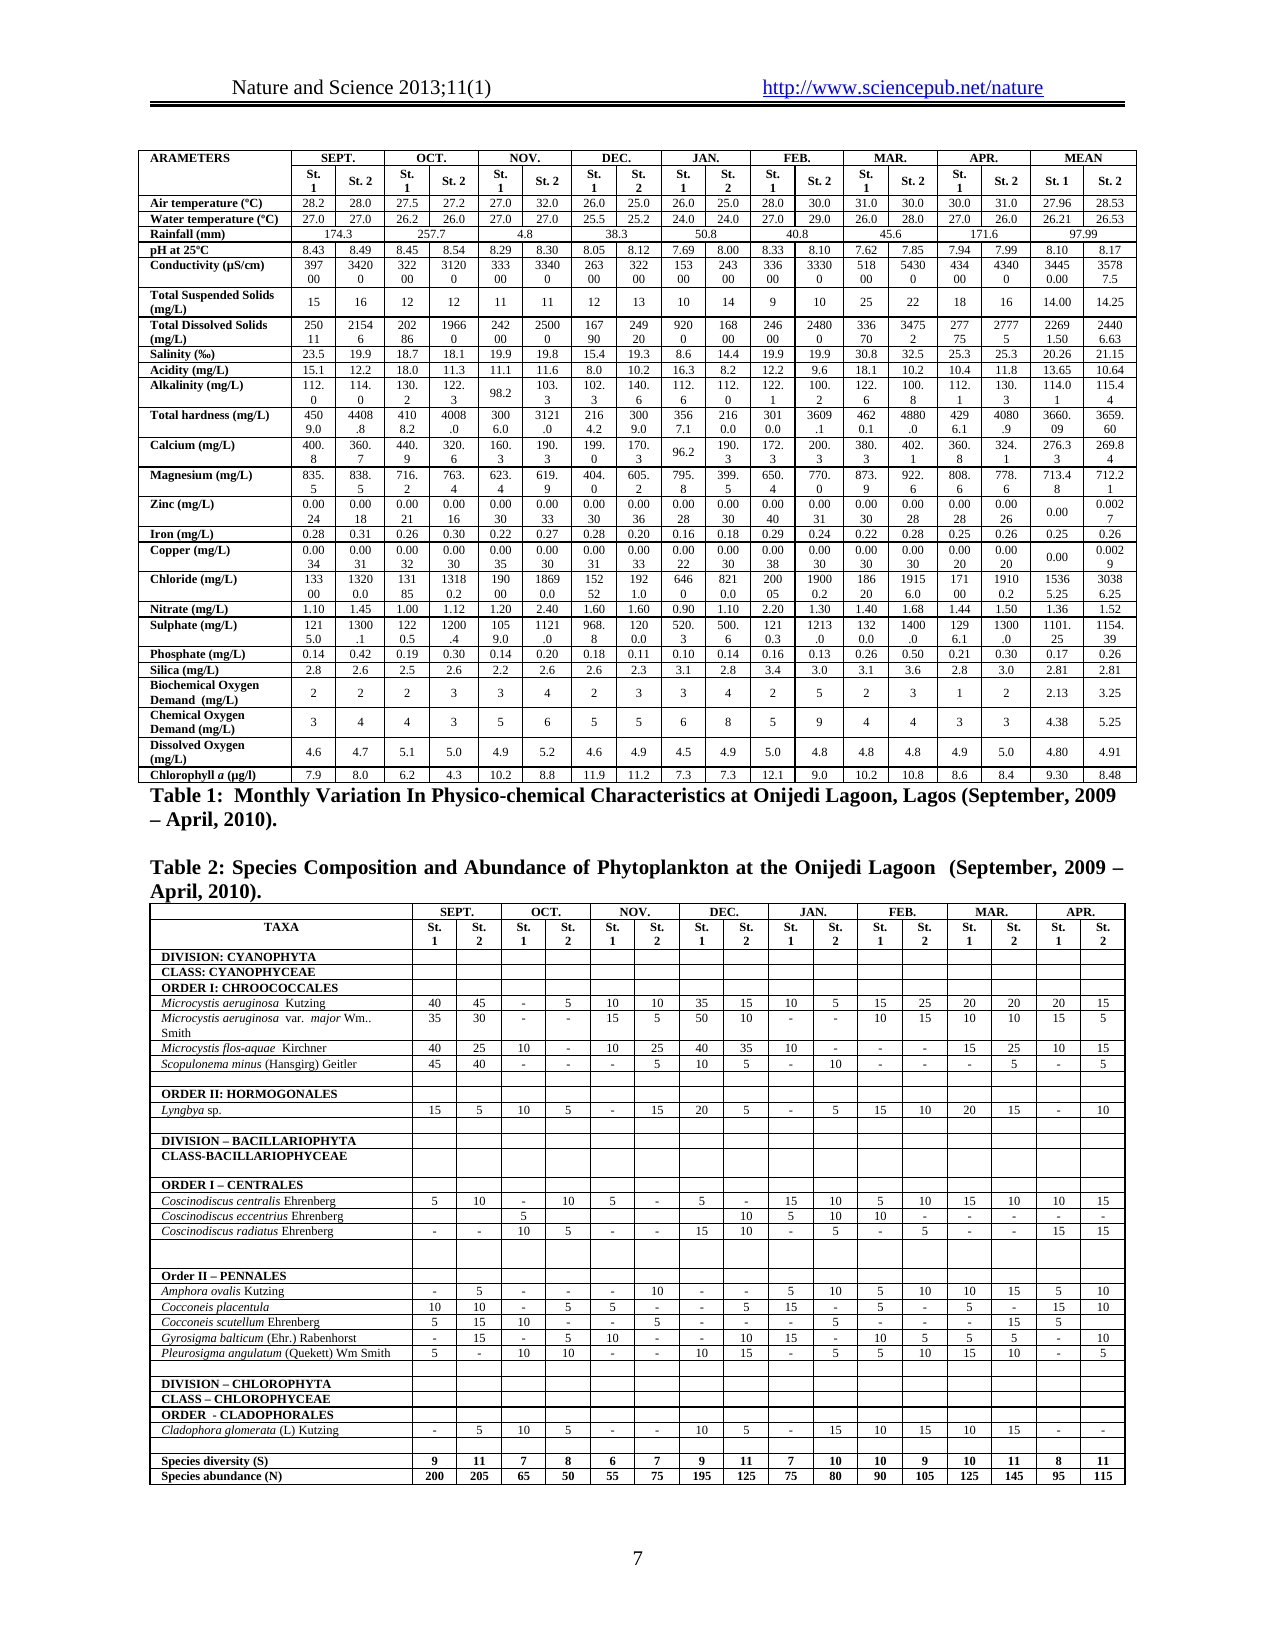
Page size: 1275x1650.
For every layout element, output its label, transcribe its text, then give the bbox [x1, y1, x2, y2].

table_cell [1037, 1392, 1080, 1406]
table_cell [546, 1392, 590, 1406]
table_cell 0.13 [796, 647, 843, 662]
table_cell [546, 1438, 590, 1453]
table_cell 45 [457, 996, 501, 1010]
table_cell [814, 1438, 857, 1453]
table_cell [457, 1377, 501, 1391]
table_cell 21546 [336, 318, 384, 346]
table_cell 19000 [479, 572, 522, 601]
table_cell 24300 [706, 258, 750, 287]
table_cell 114.0 [336, 378, 384, 407]
table_cell [724, 1149, 768, 1177]
table_cell [502, 1438, 545, 1453]
table_cell - [546, 1056, 590, 1071]
table_cell - [635, 1423, 679, 1437]
table_cell [635, 1377, 679, 1391]
table_cell St. 2 [903, 920, 947, 948]
table_cell 3 [617, 678, 661, 707]
table_cell 11.8 [982, 363, 1030, 377]
table_cell [151, 1361, 412, 1376]
table_cell 8 [706, 708, 750, 737]
table_cell - [948, 1315, 991, 1329]
table_cell Sulphate (mg/L) [139, 618, 291, 646]
table_cell - [858, 1224, 902, 1238]
table_cell [814, 980, 857, 995]
table_cell 2 [336, 678, 384, 707]
table_cell 190.3 [706, 438, 750, 466]
table_cell 5 [546, 996, 590, 1010]
table_cell 0.00 [1031, 543, 1083, 571]
table_cell St. 1 [502, 920, 545, 948]
table_cell [546, 1072, 590, 1086]
table_cell [858, 1377, 902, 1391]
table_cell 10 [858, 1209, 902, 1223]
table_cell Zinc (mg/L) [139, 497, 291, 526]
table_cell [948, 1178, 991, 1192]
table_header DEC. [572, 151, 661, 165]
table_cell 15 [948, 1193, 991, 1208]
table_cell 18.7 [385, 347, 429, 362]
table_cell - [591, 1224, 634, 1238]
table_cell Biochemical Oxygen Demand (mg/L) [139, 678, 291, 707]
table_cell 4880.0 [889, 408, 937, 437]
table_cell 1200.4 [430, 618, 478, 646]
table_cell 1.52 [1084, 602, 1136, 616]
table_cell 0.0033 [617, 543, 661, 571]
table_cell 32.0 [523, 196, 571, 211]
table_cell 5 [751, 708, 794, 737]
table_cell 0.0030 [706, 543, 750, 571]
table_cell Species diversity (S) [151, 1454, 412, 1468]
table_cell 20 [680, 1103, 723, 1117]
table_cell 0.0028 [662, 497, 705, 526]
table_cell St. 1 [938, 166, 981, 195]
table_cell 25 [903, 996, 947, 1010]
table_cell [992, 1269, 1036, 1283]
table_cell 13.65 [1031, 363, 1083, 377]
table_cell 10.4 [938, 363, 981, 377]
table_cell 5.0 [751, 738, 794, 766]
table_cell 75 [635, 1469, 679, 1483]
table_cell [591, 1269, 634, 1283]
table_cell 2.20 [751, 602, 794, 616]
table_cell 5 [724, 1300, 768, 1314]
table_cell 7.62 [844, 243, 888, 257]
table_cell [1081, 1178, 1124, 1192]
table_cell [948, 1438, 991, 1453]
table_cell 0.14 [292, 647, 335, 662]
table_cell 10 [724, 1330, 768, 1345]
table_cell [992, 1408, 1036, 1422]
table_cell 0.14 [706, 647, 750, 662]
table_cell 199.0 [572, 438, 616, 466]
table_cell 115.44 [1084, 378, 1136, 407]
table_cell 24406.63 [1084, 318, 1136, 346]
table_cell 1220.5 [385, 618, 429, 646]
table_cell [992, 980, 1036, 995]
table_cell 1.30 [796, 602, 843, 616]
table_cell 2.81 [1031, 663, 1083, 677]
table_cell [903, 1118, 947, 1132]
table_cell [1081, 1408, 1124, 1422]
table_cell 3 [889, 678, 937, 707]
table_cell 0.26 [1084, 647, 1136, 662]
table_cell CLASS – CHLOROPHYCEAE [151, 1392, 412, 1406]
table_cell - [992, 1224, 1036, 1238]
table_cell 0.11 [617, 647, 661, 662]
table_cell 4.8 [889, 738, 937, 766]
table_cell 5 [903, 1330, 947, 1345]
table_cell 4 [385, 708, 429, 737]
table_cell [724, 1134, 768, 1148]
table_header [151, 904, 412, 919]
table_cell 10 [724, 1011, 768, 1040]
table_cell 30.0 [889, 196, 937, 211]
table_header NOV. [591, 904, 679, 919]
table_cell St. 2 [992, 920, 1036, 948]
table_cell 13180.2 [430, 572, 478, 601]
table_cell 9.6 [796, 363, 843, 377]
table_cell [680, 1408, 723, 1422]
text Table 2: Species Composition and Abundance of Phytoplankton at the Onijedi Lagoon (September, 2009 – April, 2010). [150, 855, 1125, 903]
table_cell 0.21 [938, 647, 981, 662]
table_cell [858, 965, 902, 979]
table_cell 500.6 [706, 618, 750, 646]
table_cell [814, 1134, 857, 1148]
table_header ARAMETERS [139, 151, 291, 195]
table_cell 50.8 [662, 227, 750, 241]
table_cell [1081, 1269, 1124, 1283]
table_cell 24920 [617, 318, 661, 346]
table_cell 0.20 [617, 527, 661, 541]
table_cell 1 [938, 678, 981, 707]
table_cell - [1037, 1209, 1080, 1223]
table_cell 10 [546, 1193, 590, 1208]
table_cell 0.0020 [982, 543, 1030, 571]
table_cell St. 2 [430, 166, 478, 195]
table_cell 10 [903, 1103, 947, 1117]
table_cell [903, 1377, 947, 1391]
table_cell 4 [336, 708, 384, 737]
table_cell 4 [889, 708, 937, 737]
table_cell 11 [457, 1454, 501, 1468]
table_cell [680, 1438, 723, 1453]
table_cell 5 [724, 1423, 768, 1437]
table_cell 10.64 [1084, 363, 1136, 377]
table_cell [680, 1240, 723, 1268]
table_cell [992, 1178, 1036, 1192]
table_cell St. 2 [724, 920, 768, 948]
table_cell 9 [413, 1454, 456, 1468]
table_cell 10 [1037, 1193, 1080, 1208]
table_cell 19.9 [479, 347, 522, 362]
table_cell 15 [1081, 1193, 1124, 1208]
table_cell 0.30 [430, 527, 478, 541]
table_cell 2.81 [1084, 663, 1136, 677]
table_cell 0.26 [982, 527, 1030, 541]
table_cell [680, 1072, 723, 1086]
table_cell St. 1 [680, 920, 723, 948]
table_cell 10 [457, 1300, 501, 1314]
table_cell [457, 1118, 501, 1132]
table_cell 15 [457, 1330, 501, 1345]
table_cell 3 [982, 708, 1030, 737]
table_cell 5.0 [982, 738, 1030, 766]
table_cell 5.2 [523, 738, 571, 766]
table_cell 40 [413, 996, 456, 1010]
table_cell 360.8 [938, 438, 981, 466]
table_cell 922.6 [889, 468, 937, 496]
table_cell [1081, 1134, 1124, 1148]
table_cell 4.7 [336, 738, 384, 766]
table_cell - [858, 1315, 902, 1329]
table_cell - [635, 1330, 679, 1345]
table_cell 40 [680, 1041, 723, 1055]
table_cell [635, 980, 679, 995]
table_cell [502, 1361, 545, 1376]
table_cell Cocconeis placentula [151, 1300, 412, 1314]
table_cell [457, 1072, 501, 1086]
table_cell 12 [430, 288, 478, 316]
table_cell [1081, 1149, 1124, 1177]
table_cell [769, 980, 813, 995]
table_cell 1059.0 [479, 618, 522, 646]
table_cell 0.20 [523, 647, 571, 662]
table_cell - [413, 1423, 456, 1437]
table_cell [1037, 1149, 1080, 1177]
table_cell [769, 1118, 813, 1132]
table_header OCT. [385, 151, 478, 165]
table_cell 12.2 [336, 363, 384, 377]
table_cell 404.0 [572, 468, 616, 496]
table_cell [948, 1269, 991, 1283]
table_cell [680, 1209, 723, 1223]
table_cell [546, 1209, 590, 1223]
table_cell [724, 1178, 768, 1192]
text Table 1: Monthly Variation In Physico-chemical Characteristics at Onijedi Lagoon, Lagos (September, 2009 – April, 2010). [150, 783, 1125, 831]
table_cell 5 [546, 1224, 590, 1238]
table_cell Rainfall (mm) [139, 227, 291, 241]
table_cell [769, 1087, 813, 1102]
table_cell 713.48 [1031, 468, 1083, 496]
table_cell - [502, 996, 545, 1010]
table_cell 10 [724, 1209, 768, 1223]
table_cell 8.00 [706, 243, 750, 257]
table_cell 3.0 [796, 663, 843, 677]
table_cell 0.25 [1031, 527, 1083, 541]
table_cell 10 [1081, 1300, 1124, 1314]
table_cell 5 [814, 1315, 857, 1329]
table_cell 13185 [385, 572, 429, 601]
table_cell ORDER I: CHROOCOCCALES [151, 980, 412, 995]
table_cell 10.2 [617, 363, 661, 377]
table_cell 7.3 [706, 768, 750, 782]
table_cell 19.9 [796, 347, 843, 362]
table_cell 0.16 [662, 527, 705, 541]
table_cell 15 [903, 1423, 947, 1437]
table_cell 18620 [844, 572, 888, 601]
table_cell [903, 1134, 947, 1148]
table_cell 7 [635, 1454, 679, 1468]
table_cell 10 [591, 996, 634, 1010]
table_cell 11.9 [572, 768, 616, 782]
table_cell 140.6 [617, 378, 661, 407]
table_cell 10 [413, 1300, 456, 1314]
table_cell St. 1 [1037, 920, 1080, 948]
table_cell 7.69 [662, 243, 705, 257]
table_cell 11.6 [523, 363, 571, 377]
table_cell [502, 1178, 545, 1192]
table_cell Amphora ovalis Kutzing [151, 1284, 412, 1298]
table_header JAN. [662, 151, 750, 165]
table_cell [1037, 1269, 1080, 1283]
table_cell 10 [992, 1346, 1036, 1360]
table_cell 33600 [751, 258, 794, 287]
table_cell 3609.1 [796, 408, 843, 437]
table_cell [457, 950, 501, 964]
table_cell [502, 1134, 545, 1148]
table_cell 26.0 [982, 212, 1030, 226]
table_cell 873.9 [844, 468, 888, 496]
table_cell [903, 1408, 947, 1422]
table_cell [1037, 1087, 1080, 1102]
table_cell [1081, 1072, 1124, 1086]
table_cell CLASS: CYANOPHYCEAE [151, 965, 412, 979]
table_cell 11 [479, 288, 522, 316]
table_cell [992, 1361, 1036, 1376]
table_cell - [502, 1056, 545, 1071]
table_cell [948, 1408, 991, 1422]
table_cell 10 [635, 996, 679, 1010]
table_cell St. 1 [572, 166, 616, 195]
table_cell 0.29 [751, 527, 794, 541]
table_cell [1081, 1377, 1124, 1391]
table_cell [1037, 1438, 1080, 1453]
table_cell 10 [948, 1454, 991, 1468]
table_cell [1081, 1087, 1124, 1102]
table_cell [858, 1392, 902, 1406]
table_cell 808.6 [938, 468, 981, 496]
table_cell 5.0 [430, 738, 478, 766]
table_cell 0.0034 [292, 543, 335, 571]
table_cell [591, 1149, 634, 1177]
table_cell 15.1 [292, 363, 335, 377]
table_cell [635, 1240, 679, 1268]
table_cell 35787.5 [1084, 258, 1136, 287]
table_cell 10 [858, 1454, 902, 1468]
table_cell 5 [457, 1103, 501, 1117]
table_cell 5 [814, 1103, 857, 1117]
table_cell - [1037, 1056, 1080, 1071]
table_cell 25011 [292, 318, 335, 346]
table_cell [1037, 1361, 1080, 1376]
table_cell 190.3 [523, 438, 571, 466]
table_cell [992, 950, 1036, 964]
table_cell - [635, 1224, 679, 1238]
table_cell 0.0030 [572, 497, 616, 526]
table_cell CLASS-BACILLARIOPHYCEAE [151, 1149, 412, 1177]
table_cell 650.4 [751, 468, 794, 496]
table_cell 0.19 [385, 647, 429, 662]
table_cell - [903, 1300, 947, 1314]
table_cell 10 [903, 1193, 947, 1208]
table_cell 5 [413, 1315, 456, 1329]
table_cell 200.3 [796, 438, 843, 466]
table_cell 15 [635, 1103, 679, 1117]
table_cell St. 2 [523, 166, 571, 195]
table_cell Magnesium (mg/L) [139, 468, 291, 496]
table_cell 0.0030 [479, 497, 522, 526]
table_cell 27775 [938, 318, 981, 346]
table_cell [546, 1361, 590, 1376]
table_cell [769, 965, 813, 979]
table_cell 9200 [662, 318, 705, 346]
table_cell 5 [1081, 1011, 1124, 1040]
table_cell St. 2 [546, 920, 590, 948]
table_cell [814, 1392, 857, 1406]
table_cell 0.0030 [844, 543, 888, 571]
table_cell - [724, 1284, 768, 1298]
table_cell St. 1 [751, 166, 794, 195]
table_cell 25.0 [617, 196, 661, 211]
table_cell 2 [982, 678, 1030, 707]
table_cell 24.0 [662, 212, 705, 226]
table_cell [591, 1087, 634, 1102]
table_cell [546, 1377, 590, 1391]
table_cell 13300 [292, 572, 335, 601]
table_cell 5 [591, 1193, 634, 1208]
table_cell [903, 1178, 947, 1192]
table_cell Calcium (mg/L) [139, 438, 291, 466]
table_cell 34200 [336, 258, 384, 287]
table_cell [814, 1087, 857, 1102]
table_cell [413, 950, 456, 964]
table_cell [680, 1361, 723, 1376]
table_cell - [724, 1315, 768, 1329]
table_cell 4 [706, 678, 750, 707]
table_cell 15 [769, 1193, 813, 1208]
table_cell 10.8 [889, 768, 937, 782]
table_cell 5 [1037, 1315, 1080, 1329]
table_cell 31.0 [844, 196, 888, 211]
table_cell [948, 1087, 991, 1102]
table_cell 5 [769, 1284, 813, 1298]
table_cell 5 [546, 1423, 590, 1437]
table_cell [151, 1438, 412, 1453]
table_cell 9.0 [796, 768, 843, 782]
table_cell 34450.00 [1031, 258, 1083, 287]
table_cell 3009.0 [617, 408, 661, 437]
table_cell Species abundance (N) [151, 1469, 412, 1483]
table_cell [1037, 1118, 1080, 1132]
table_cell 27.0 [751, 212, 794, 226]
table_cell 1300.1 [336, 618, 384, 646]
table_cell 10 [948, 1011, 991, 1040]
table_cell St. 1 [858, 920, 902, 948]
table_cell 50 [680, 1011, 723, 1040]
table_cell 5 [546, 1330, 590, 1345]
table_cell 50 [546, 1469, 590, 1483]
table_cell 0.0035 [479, 543, 522, 571]
table_cell - [1037, 1346, 1080, 1360]
table_cell - [680, 1330, 723, 1345]
table_cell 15 [1081, 1041, 1124, 1055]
table_cell 0.0033 [523, 497, 571, 526]
table_cell 6 [523, 708, 571, 737]
table_cell [151, 1072, 412, 1086]
table_cell 35 [724, 1041, 768, 1055]
table_cell [948, 1118, 991, 1132]
table_cell [992, 1087, 1036, 1102]
table_cell [903, 1072, 947, 1086]
table_cell 26300 [572, 258, 616, 287]
table_cell 838.5 [336, 468, 384, 496]
table_cell 1.00 [385, 602, 429, 616]
table_cell 33300 [479, 258, 522, 287]
table_cell [591, 1438, 634, 1453]
table_cell 5 [546, 1103, 590, 1117]
table_cell 0.10 [662, 647, 705, 662]
table_cell [724, 950, 768, 964]
table_cell [858, 1072, 902, 1086]
table_cell [457, 1178, 501, 1192]
table_cell [457, 1134, 501, 1148]
table_cell 5 [858, 1346, 902, 1360]
table_cell 1.10 [706, 602, 750, 616]
table_cell 8.33 [751, 243, 794, 257]
table_cell 24.0 [706, 212, 750, 226]
table_cell [591, 1209, 634, 1223]
table_cell 33670 [844, 318, 888, 346]
table_cell [413, 1072, 456, 1086]
table_cell [992, 1392, 1036, 1406]
table_cell 22691.50 [1031, 318, 1083, 346]
table_cell 1.44 [938, 602, 981, 616]
table_cell [502, 950, 545, 964]
table_cell [591, 1361, 634, 1376]
table_cell 6 [662, 708, 705, 737]
table_cell 8.49 [336, 243, 384, 257]
table_cell 1210.3 [751, 618, 794, 646]
table_cell 1296.1 [938, 618, 981, 646]
table_cell Chemical Oxygen Demand (mg/L) [139, 708, 291, 737]
table_cell 35 [680, 996, 723, 1010]
table_cell 19100.2 [982, 572, 1030, 601]
table_cell 20.26 [1031, 347, 1083, 362]
table_cell 18.0 [385, 363, 429, 377]
table_cell [903, 1087, 947, 1102]
table_cell 10 [1081, 1330, 1124, 1345]
table_cell 2 [292, 678, 335, 707]
table_cell [546, 950, 590, 964]
table_cell [502, 965, 545, 979]
table_cell 5 [948, 1330, 991, 1345]
table_cell 30386.25 [1084, 572, 1136, 601]
table_cell 25 [992, 1041, 1036, 1055]
table_cell 15 [992, 1315, 1036, 1329]
table_cell - [903, 1056, 947, 1071]
table_cell 320.6 [430, 438, 478, 466]
table_cell [948, 965, 991, 979]
table_cell [151, 1118, 412, 1132]
table_cell 5 [502, 1209, 545, 1223]
table_header OCT. [502, 904, 590, 919]
table_cell 4408.8 [336, 408, 384, 437]
table_cell 5 [413, 1346, 456, 1360]
table_cell [502, 1377, 545, 1391]
table_cell 257.7 [385, 227, 478, 241]
table_cell - [769, 1346, 813, 1360]
table_header SEPT. [413, 904, 501, 919]
table_cell 10 [680, 1423, 723, 1437]
table_cell [680, 1149, 723, 1177]
table_cell [858, 1438, 902, 1453]
table_cell 102.3 [572, 378, 616, 407]
table_cell [635, 950, 679, 964]
table_cell [858, 1408, 902, 1422]
table_cell [948, 1240, 991, 1268]
table_cell 8.48 [1084, 768, 1136, 782]
table_cell [1037, 950, 1080, 964]
table_cell 0.0038 [751, 543, 794, 571]
table_cell 8.10 [796, 243, 843, 257]
table_cell [591, 1377, 634, 1391]
table_cell [769, 1178, 813, 1192]
table_cell 43400 [982, 258, 1030, 287]
table_cell 75 [769, 1469, 813, 1483]
table_cell - [546, 1041, 590, 1055]
table_cell 3 [430, 678, 478, 707]
table_cell 0.25 [938, 527, 981, 541]
table_cell 4.80 [1031, 738, 1083, 766]
table_cell 1300.0 [982, 618, 1030, 646]
table_cell [769, 1240, 813, 1268]
table_cell [948, 1392, 991, 1406]
table_cell 65 [502, 1469, 545, 1483]
table_cell - [546, 1284, 590, 1298]
table_cell - [903, 1315, 947, 1329]
table_cell [591, 1072, 634, 1086]
table_cell [635, 1438, 679, 1453]
table_cell 0.0030 [889, 543, 937, 571]
table_cell 32.5 [889, 347, 937, 362]
table_cell 4.9 [938, 738, 981, 766]
table_cell [1081, 950, 1124, 964]
table_cell 2.8 [706, 663, 750, 677]
table_cell - [1081, 1423, 1124, 1437]
table_cell 2.8 [292, 663, 335, 677]
table_cell 2.8 [938, 663, 981, 677]
table_cell 29.0 [796, 212, 843, 226]
table_cell - [724, 1193, 768, 1208]
table_cell 103.3 [523, 378, 571, 407]
table_cell 15 [1081, 996, 1124, 1010]
table_cell - [814, 1300, 857, 1314]
table_cell [724, 1269, 768, 1283]
table_cell 4.8 [479, 227, 571, 241]
table_cell [724, 1361, 768, 1376]
table_cell [680, 980, 723, 995]
table_cell St. 2 [635, 920, 679, 948]
table_cell 1.12 [430, 602, 478, 616]
table_cell [635, 1087, 679, 1102]
table_cell 10 [546, 1346, 590, 1360]
table_cell - [457, 1346, 501, 1360]
table_cell 8 [1037, 1454, 1080, 1468]
table_cell 520.3 [662, 618, 705, 646]
table_cell - [502, 1193, 545, 1208]
table_cell 763.4 [430, 468, 478, 496]
table_cell [858, 1149, 902, 1177]
table_cell 8.10 [1031, 243, 1083, 257]
table_cell [858, 1269, 902, 1283]
table_cell [413, 980, 456, 995]
table_cell 10 [502, 1041, 545, 1055]
table_cell [814, 950, 857, 964]
table_cell 3 [430, 708, 478, 737]
table_cell 10 [814, 1193, 857, 1208]
table_cell 10 [769, 996, 813, 1010]
table_cell 96.2 [662, 438, 705, 466]
table_cell 100.2 [796, 378, 843, 407]
table_cell 5 [572, 708, 616, 737]
table_cell DIVISION – CHLOROPHYTA [151, 1377, 412, 1391]
table_cell 130.2 [385, 378, 429, 407]
table_cell 3121.0 [523, 408, 571, 437]
table_cell 12.1 [751, 768, 794, 782]
table_cell 7.3 [662, 768, 705, 782]
table_cell 32200 [617, 258, 661, 287]
table_cell [858, 980, 902, 995]
table_cell 27.0 [292, 212, 335, 226]
table_cell 8.6 [662, 347, 705, 362]
table_cell 45 [413, 1056, 456, 1071]
table_cell [769, 1408, 813, 1422]
table_cell 28.0 [336, 196, 384, 211]
table_cell [1037, 1240, 1080, 1268]
table_cell Phosphate (mg/L) [139, 647, 291, 662]
table_cell 7.85 [889, 243, 937, 257]
table_cell St. 2 [889, 166, 937, 195]
table_cell 30.0 [938, 196, 981, 211]
table_cell 32200 [385, 258, 429, 287]
table_cell 0.16 [751, 647, 794, 662]
table_cell 27.96 [1031, 196, 1083, 211]
table_cell 100.8 [889, 378, 937, 407]
table_cell 0.0018 [336, 497, 384, 526]
table_cell 835.5 [292, 468, 335, 496]
table_cell [457, 1438, 501, 1453]
table_cell 19156.0 [889, 572, 937, 601]
table_cell [992, 1134, 1036, 1148]
table_cell 0.22 [479, 527, 522, 541]
table_cell [457, 965, 501, 979]
table_cell 795.8 [662, 468, 705, 496]
table_cell 968.8 [572, 618, 616, 646]
table_header FEB. [858, 904, 947, 919]
table_cell [502, 1118, 545, 1132]
table_cell 5 [992, 1056, 1036, 1071]
table_cell [814, 1072, 857, 1086]
table_cell [1037, 1377, 1080, 1391]
table_cell 0.18 [706, 527, 750, 541]
table_cell 6 [591, 1454, 634, 1468]
table_cell 5 [457, 1423, 501, 1437]
table_cell 8.0 [336, 768, 384, 782]
table_cell 43400 [938, 258, 981, 287]
table_cell Cocconeis scutellum Ehrenberg [151, 1315, 412, 1329]
table_cell 1.20 [479, 602, 522, 616]
table_cell - [1037, 1330, 1080, 1345]
table_cell [948, 1361, 991, 1376]
table_cell 402.1 [889, 438, 937, 466]
table_cell - [591, 1056, 634, 1071]
table_cell Order II – PENNALES [151, 1269, 412, 1283]
table_cell 2 [385, 678, 429, 707]
table_cell Coscinodiscus eccentrius Ehrenberg [151, 1209, 412, 1223]
table_cell 10 [858, 1423, 902, 1437]
table_cell - [769, 1315, 813, 1329]
table_cell 2.3 [617, 663, 661, 677]
table_cell 0.31 [336, 527, 384, 541]
table_cell 105 [903, 1469, 947, 1483]
table_cell 31200 [430, 258, 478, 287]
table_cell 2160.0 [706, 408, 750, 437]
table_cell [903, 1149, 947, 1177]
table_cell [769, 1377, 813, 1391]
table_cell 15365.25 [1031, 572, 1083, 601]
table_cell St. 2 [796, 166, 843, 195]
table_cell 2.6 [430, 663, 478, 677]
table_cell Total Suspended Solids (mg/L) [139, 288, 291, 316]
table_cell 0.0026 [982, 497, 1030, 526]
table_cell 55 [591, 1469, 634, 1483]
table_cell [814, 1240, 857, 1268]
table_cell [948, 1377, 991, 1391]
table_cell 0.0028 [889, 497, 937, 526]
table_header JAN. [769, 904, 857, 919]
table_cell 10 [858, 1011, 902, 1040]
table_cell 15 [1037, 1224, 1080, 1238]
table_cell Silica (mg/L) [139, 663, 291, 677]
table_cell 5 [1037, 1284, 1080, 1298]
table_cell 0.22 [844, 527, 888, 541]
table_cell [591, 1118, 634, 1132]
table_cell - [457, 1224, 501, 1238]
table_cell [858, 1178, 902, 1192]
table_cell 8.2 [706, 363, 750, 377]
table_cell - [635, 1346, 679, 1360]
table_cell St. 1 [662, 166, 705, 195]
table_cell ORDER - CLADOPHORALES [151, 1408, 412, 1422]
table_cell 0.0031 [336, 543, 384, 571]
table_cell 19.9 [751, 347, 794, 362]
table_cell [769, 1269, 813, 1283]
table_cell 15 [1081, 1224, 1124, 1238]
table_cell 26.0 [430, 212, 478, 226]
table_cell [413, 1408, 456, 1422]
table_cell TAXA [151, 920, 412, 948]
table_cell [502, 1240, 545, 1268]
table_cell [903, 1438, 947, 1453]
table_cell - [903, 1209, 947, 1223]
table_cell 0.0032 [385, 543, 429, 571]
table_cell Gyrosigma balticum (Ehr.) Rabenhorst [151, 1330, 412, 1345]
table_cell 7.94 [938, 243, 981, 257]
table_cell [724, 1087, 768, 1102]
table_cell 3 [938, 708, 981, 737]
table_cell [948, 950, 991, 964]
table_cell 5 [413, 1193, 456, 1208]
table_cell - [591, 1284, 634, 1298]
table_cell 10.2 [889, 363, 937, 377]
table_cell - [903, 1041, 947, 1055]
table_cell St. 2 [617, 166, 661, 195]
table_cell 14.4 [706, 347, 750, 362]
table_cell 10 [814, 1454, 857, 1468]
table_cell 2.6 [523, 663, 571, 677]
table_cell [724, 965, 768, 979]
table_cell 16790 [572, 318, 616, 346]
table_cell 0.28 [572, 527, 616, 541]
table_cell 1400.0 [889, 618, 937, 646]
table_cell 195 [680, 1469, 723, 1483]
table_cell - [680, 1284, 723, 1298]
table_cell [502, 980, 545, 995]
table_cell 20 [1037, 996, 1080, 1010]
table_cell 0.0031 [572, 543, 616, 571]
table_header DEC. [680, 904, 768, 919]
table_cell 5 [992, 1330, 1036, 1345]
table_cell 15 [992, 1284, 1036, 1298]
table_cell 0.30 [982, 647, 1030, 662]
table_cell 770.0 [796, 468, 843, 496]
table_cell 15 [413, 1103, 456, 1117]
table_cell 25 [844, 288, 888, 316]
table_cell 14 [706, 288, 750, 316]
table_cell 0.26 [844, 647, 888, 662]
table_cell 25000 [523, 318, 571, 346]
table_cell 8.0 [572, 363, 616, 377]
table_cell 9 [903, 1454, 947, 1468]
table_cell 30.0 [796, 196, 843, 211]
table_cell 5.25 [1084, 708, 1136, 737]
table_cell 4 [523, 678, 571, 707]
table_cell [1037, 1072, 1080, 1086]
table_cell 10 [502, 1103, 545, 1117]
table_cell 5 [635, 1011, 679, 1040]
table_cell 0.50 [889, 647, 937, 662]
table_cell 10 [948, 1423, 991, 1437]
table_cell - [858, 1056, 902, 1071]
table_cell - [1037, 1423, 1080, 1437]
table_cell [635, 965, 679, 979]
table_cell [502, 1269, 545, 1283]
table_cell 0.27 [523, 527, 571, 541]
table_cell 160.3 [479, 438, 522, 466]
table_cell 2164.2 [572, 408, 616, 437]
table_cell 19.8 [523, 347, 571, 362]
table_header APR. [1037, 904, 1124, 919]
table_cell [903, 950, 947, 964]
table_cell 0.18 [572, 647, 616, 662]
table_cell [814, 1269, 857, 1283]
table_cell [591, 1240, 634, 1268]
table_cell 11 [1081, 1454, 1124, 1468]
table_cell 1921.0 [617, 572, 661, 601]
table_cell 33300 [796, 258, 843, 287]
table_cell 112.0 [292, 378, 335, 407]
table_cell St. 1 [948, 920, 991, 948]
table_cell 5.1 [385, 738, 429, 766]
table_cell - [1081, 1209, 1124, 1223]
table_cell [546, 1408, 590, 1422]
table_cell 0.17 [1031, 647, 1083, 662]
table_cell 15 [292, 288, 335, 316]
table_cell 10 [814, 1209, 857, 1223]
table_cell 10 [992, 1011, 1036, 1040]
table_cell 360.7 [336, 438, 384, 466]
table_cell 4108.2 [385, 408, 429, 437]
table_cell 24200 [479, 318, 522, 346]
table_cell [769, 1361, 813, 1376]
table_cell [858, 950, 902, 964]
table_cell 9 [796, 708, 843, 737]
table_cell 1.50 [982, 602, 1030, 616]
table_cell 3006.0 [479, 408, 522, 437]
table_cell [769, 1134, 813, 1148]
table_cell 95 [1037, 1469, 1080, 1483]
table_cell 2.13 [1031, 678, 1083, 707]
table_cell 5 [617, 708, 661, 737]
table_cell 15 [680, 1224, 723, 1238]
table_cell Lyngbya sp. [151, 1103, 412, 1117]
table_cell 25.2 [617, 212, 661, 226]
table_cell [858, 1118, 902, 1132]
table_cell 5 [814, 996, 857, 1010]
table_cell - [680, 1315, 723, 1329]
table_cell - [814, 1330, 857, 1345]
table_cell 3 [662, 678, 705, 707]
table_cell 1101.25 [1031, 618, 1083, 646]
table_cell [635, 1178, 679, 1192]
table_header APR. [938, 151, 1030, 165]
table_cell 8.17 [1084, 243, 1136, 257]
table_cell 2 [572, 678, 616, 707]
table_cell 26.0 [572, 196, 616, 211]
table_cell [1037, 1408, 1080, 1422]
table_cell [769, 1072, 813, 1086]
table_cell 27.0 [523, 212, 571, 226]
table_cell ORDER I – CENTRALES [151, 1178, 412, 1192]
table_cell [546, 965, 590, 979]
table_cell 3010.0 [751, 408, 794, 437]
table_cell [413, 1361, 456, 1376]
table_cell - [948, 1209, 991, 1223]
table_cell 24800 [796, 318, 843, 346]
table_cell [635, 1392, 679, 1406]
table_cell 0.30 [430, 647, 478, 662]
table_cell [680, 1377, 723, 1391]
table_cell 15 [769, 1330, 813, 1345]
table_cell [635, 1408, 679, 1422]
table_cell [546, 1240, 590, 1268]
table_cell 3 [292, 708, 335, 737]
table_cell [591, 980, 634, 995]
table_cell [546, 1087, 590, 1102]
table_cell [635, 1118, 679, 1132]
table_cell 4.9 [617, 738, 661, 766]
table_cell 2 [844, 678, 888, 707]
table_cell 1.10 [292, 602, 335, 616]
table_header NOV. [479, 151, 571, 165]
table_cell 6.2 [385, 768, 429, 782]
table_cell 19.9 [336, 347, 384, 362]
table_cell 10 [796, 288, 843, 316]
table_cell - [546, 1315, 590, 1329]
table_cell 0.0020 [938, 543, 981, 571]
table_cell 18.1 [430, 347, 478, 362]
table_cell 1200.0 [617, 618, 661, 646]
table_cell 20 [948, 1103, 991, 1117]
table_cell 51800 [844, 258, 888, 287]
table_cell 18.1 [844, 363, 888, 377]
table_cell [814, 1361, 857, 1376]
table_cell 16.3 [662, 363, 705, 377]
table_cell 28.0 [889, 212, 937, 226]
table_cell St. 2 [457, 920, 501, 948]
table_cell [948, 1149, 991, 1177]
table_cell 0.0036 [617, 497, 661, 526]
table_cell 34752 [889, 318, 937, 346]
table_cell [814, 1408, 857, 1422]
table_cell Acidity (mg/L) [139, 363, 291, 377]
table_cell 4.3 [430, 768, 478, 782]
table_cell [769, 1149, 813, 1177]
table_cell 27.0 [479, 196, 522, 211]
table_cell 10 [1081, 1103, 1124, 1117]
table_cell 8.30 [523, 243, 571, 257]
table_cell 15 [724, 996, 768, 1010]
table_cell 0.0027 [1084, 497, 1136, 526]
table_cell Total Dissolved Solids (mg/L) [139, 318, 291, 346]
table_cell [457, 1149, 501, 1177]
table_cell 10 [502, 1315, 545, 1329]
table_cell 0.0021 [385, 497, 429, 526]
table_cell [413, 1149, 456, 1177]
table_cell 27.2 [430, 196, 478, 211]
table_cell [903, 1240, 947, 1268]
table_cell 12.2 [751, 363, 794, 377]
table_cell [948, 1134, 991, 1148]
table_cell 2.40 [523, 602, 571, 616]
table_cell 8210.0 [706, 572, 750, 601]
table_cell St. 1 [1031, 166, 1083, 195]
table_cell 54300 [889, 258, 937, 287]
table_cell [591, 965, 634, 979]
table_cell 4080.9 [982, 408, 1030, 437]
table_cell - [502, 1011, 545, 1040]
table_cell 399.5 [706, 468, 750, 496]
table_cell 25.5 [572, 212, 616, 226]
table_cell St. 1 [479, 166, 522, 195]
table_cell 9.30 [1031, 768, 1083, 782]
table_cell 4.38 [1031, 708, 1083, 737]
table_cell - [680, 1300, 723, 1314]
table_cell 5 [635, 1315, 679, 1329]
table_cell [1081, 1438, 1124, 1453]
table_cell [724, 1377, 768, 1391]
table_cell 10 [903, 1346, 947, 1360]
table_cell 25.3 [982, 347, 1030, 362]
table_cell [1081, 1392, 1124, 1406]
table_cell 8.54 [430, 243, 478, 257]
table_cell [635, 1134, 679, 1148]
table_cell 5 [1081, 1056, 1124, 1071]
table_cell 27.0 [336, 212, 384, 226]
table_cell 18690.0 [523, 572, 571, 601]
table_cell 200 [413, 1469, 456, 1483]
table_cell - [635, 1193, 679, 1208]
table_cell Chlorophyll a (µg/l) [139, 768, 291, 782]
table_cell St. 1 [591, 920, 634, 948]
table_cell 27.5 [385, 196, 429, 211]
table_cell 90 [858, 1469, 902, 1483]
table_cell 15 [948, 1041, 991, 1055]
table_cell - [591, 1346, 634, 1360]
table_cell 33400 [523, 258, 571, 287]
table_cell 40.8 [751, 227, 843, 241]
table_cell 1.40 [844, 602, 888, 616]
table_cell [903, 965, 947, 979]
table_cell 3567.1 [662, 408, 705, 437]
table_cell 31.0 [982, 196, 1030, 211]
table_cell 8.12 [617, 243, 661, 257]
table_cell [903, 1269, 947, 1283]
table_cell 5 [457, 1284, 501, 1298]
table_cell 440.9 [385, 438, 429, 466]
table_cell 0.90 [662, 602, 705, 616]
table_cell 8.05 [572, 243, 616, 257]
table_cell [680, 1392, 723, 1406]
table_cell [413, 1178, 456, 1192]
table_cell St. 2 [706, 166, 750, 195]
table_cell 15 [858, 996, 902, 1010]
table_cell 5 [796, 678, 843, 707]
table_cell 125 [724, 1469, 768, 1483]
table_cell 15 [992, 1423, 1036, 1437]
table_cell 130.3 [982, 378, 1030, 407]
table_cell 3.0 [982, 663, 1030, 677]
table_cell Dissolved Oxygen (mg/L) [139, 738, 291, 766]
table_cell 8.4 [982, 768, 1030, 782]
table_cell St. 2 [1081, 920, 1124, 948]
table_cell Coscinodiscus centralis Ehrenberg [151, 1193, 412, 1208]
table_cell 10.2 [844, 768, 888, 782]
table_cell 98.2 [479, 378, 522, 407]
table_cell [680, 1118, 723, 1132]
table_cell 8.6 [938, 768, 981, 782]
table_cell 7 [502, 1454, 545, 1468]
table_cell 45.6 [844, 227, 937, 241]
table_cell 2.6 [572, 663, 616, 677]
table_cell [769, 1392, 813, 1406]
table_cell 4.8 [796, 738, 843, 766]
table_cell Iron (mg/L) [139, 527, 291, 541]
table_cell 15 [814, 1423, 857, 1437]
table_cell pH at 25ºC [139, 243, 291, 257]
table_cell 2.6 [336, 663, 384, 677]
table_cell - [769, 1103, 813, 1117]
table_cell 4008.0 [430, 408, 478, 437]
table_cell [992, 965, 1036, 979]
table_cell 3 [479, 678, 522, 707]
table_cell 1.68 [889, 602, 937, 616]
table_cell St. 2 [814, 920, 857, 948]
table_cell 0.0022 [662, 543, 705, 571]
table_cell [1037, 965, 1080, 979]
table_cell 21.15 [1084, 347, 1136, 362]
table_cell 115 [1081, 1469, 1124, 1483]
table_cell [457, 1361, 501, 1376]
table_cell [413, 1269, 456, 1283]
table_cell 15252 [572, 572, 616, 601]
table_header MAR. [844, 151, 937, 165]
table_cell 16 [982, 288, 1030, 316]
table_cell 10 [992, 1193, 1036, 1208]
table_cell 11.2 [617, 768, 661, 782]
table_cell 28.2 [292, 196, 335, 211]
table_cell - [769, 1011, 813, 1040]
table_cell [413, 1377, 456, 1391]
table_cell 3.25 [1084, 678, 1136, 707]
table_cell 0.0016 [430, 497, 478, 526]
table_cell 11 [992, 1454, 1036, 1468]
table_cell 1.36 [1031, 602, 1083, 616]
table_cell St. 1 [769, 920, 813, 948]
table_cell 23.5 [292, 347, 335, 362]
table_cell 20005 [751, 572, 794, 601]
table_cell [992, 1118, 1036, 1132]
table_cell 171.6 [938, 227, 1030, 241]
table_cell 2.2 [479, 663, 522, 677]
table_cell [814, 965, 857, 979]
table_header FEB. [751, 151, 843, 165]
table_cell 7.99 [982, 243, 1030, 257]
table_cell [948, 1072, 991, 1086]
table_cell 5 [724, 1103, 768, 1117]
table_cell 18 [938, 288, 981, 316]
table_cell [546, 1178, 590, 1192]
table_cell [858, 1361, 902, 1376]
table_cell 80 [814, 1469, 857, 1483]
table_cell [769, 1438, 813, 1453]
table_cell 10 [1037, 1041, 1080, 1055]
table_cell Microcystis flos-aquae Kirchner [151, 1041, 412, 1055]
table_cell 8.29 [479, 243, 522, 257]
table_cell 4509.0 [292, 408, 335, 437]
table_cell 3.1 [662, 663, 705, 677]
table_cell 30 [457, 1011, 501, 1040]
table_cell Nitrate (mg/L) [139, 602, 291, 616]
table_cell St. 1 [385, 166, 429, 195]
table_cell Water temperature (ºC) [139, 212, 291, 226]
table_cell [1081, 1118, 1124, 1132]
table_cell St. 2 [982, 166, 1030, 195]
table_cell [413, 1134, 456, 1148]
table_cell 1154.39 [1084, 618, 1136, 646]
table_cell 4.5 [662, 738, 705, 766]
table_cell 778.6 [982, 468, 1030, 496]
table_cell 12 [572, 288, 616, 316]
table_cell [413, 1118, 456, 1132]
table_cell [1037, 1134, 1080, 1148]
table_cell 5 [680, 1193, 723, 1208]
table_cell 38.3 [572, 227, 661, 241]
table_cell 122.6 [844, 378, 888, 407]
table_cell 0.0024 [292, 497, 335, 526]
table_cell 0.0030 [796, 543, 843, 571]
table_cell 0.24 [796, 527, 843, 541]
table_cell 324.1 [982, 438, 1030, 466]
table_cell 10 [662, 288, 705, 316]
table_cell - [858, 1041, 902, 1055]
table_cell 13200.0 [336, 572, 384, 601]
table_cell Copper (mg/L) [139, 543, 291, 571]
table_cell [724, 1392, 768, 1406]
table_cell 10 [814, 1056, 857, 1071]
table_cell 10 [724, 1224, 768, 1238]
table_cell 27.0 [479, 212, 522, 226]
table_cell [413, 1438, 456, 1453]
table_header MEAN [1031, 151, 1136, 165]
table_cell 15 [769, 1300, 813, 1314]
table_cell [591, 1134, 634, 1148]
table_cell 0.0031 [796, 497, 843, 526]
table_cell 15 [992, 1103, 1036, 1117]
table_cell 10 [948, 1284, 991, 1298]
table_cell [1037, 1178, 1080, 1192]
table_cell - [546, 1011, 590, 1040]
table_cell 0.26 [1084, 527, 1136, 541]
table_cell - [769, 1423, 813, 1437]
table_cell 20 [948, 996, 991, 1010]
table_cell - [591, 1315, 634, 1329]
table_cell - [591, 1423, 634, 1437]
table_cell 6460 [662, 572, 705, 601]
table_cell 11 [724, 1454, 768, 1468]
table_cell [680, 1178, 723, 1192]
table_cell - [413, 1330, 456, 1345]
table_cell 5 [769, 1209, 813, 1223]
table_cell 276.33 [1031, 438, 1083, 466]
table_cell [814, 1377, 857, 1391]
table_cell [1081, 1240, 1124, 1268]
table_cell 15 [1037, 1300, 1080, 1314]
table_cell 3.1 [844, 663, 888, 677]
table_cell 4.91 [1084, 738, 1136, 766]
table_cell 0.0030 [844, 497, 888, 526]
table_cell - [635, 1300, 679, 1314]
table_cell 0.00 [1031, 497, 1083, 526]
table_cell 5 [858, 1193, 902, 1208]
table_cell - [769, 1056, 813, 1071]
table_cell [814, 1118, 857, 1132]
table_cell 112.6 [662, 378, 705, 407]
table_cell 10 [680, 1056, 723, 1071]
table_cell 25 [457, 1041, 501, 1055]
table_cell 0.0030 [523, 543, 571, 571]
table_cell [724, 980, 768, 995]
table_cell 40 [457, 1056, 501, 1071]
table_cell 15 [457, 1315, 501, 1329]
table_cell [457, 980, 501, 995]
table_cell Cladophora glomerata (L) Kutzing [151, 1423, 412, 1437]
table_cell 712.21 [1084, 468, 1136, 496]
table_cell [724, 1118, 768, 1132]
table_cell [457, 1209, 501, 1223]
table_cell 15 [724, 1346, 768, 1360]
table_cell 12 [385, 288, 429, 316]
table_cell 605.2 [617, 468, 661, 496]
table_cell [502, 1392, 545, 1406]
table_cell [546, 1134, 590, 1148]
table_cell [948, 980, 991, 995]
table_cell [591, 1408, 634, 1422]
table_cell [680, 950, 723, 964]
table_cell 15 [948, 1346, 991, 1360]
table_cell 3.6 [889, 663, 937, 677]
table_cell ORDER II: HORMOGONALES [151, 1087, 412, 1102]
table_cell [858, 1087, 902, 1102]
table_cell [992, 1072, 1036, 1086]
table_cell 15300 [662, 258, 705, 287]
table_cell 11.1 [479, 363, 522, 377]
table_cell 11 [523, 288, 571, 316]
table_cell [546, 1269, 590, 1283]
table_cell [635, 1361, 679, 1376]
table_cell [591, 950, 634, 964]
table_cell 7 [769, 1454, 813, 1468]
table_header SEPT. [292, 151, 384, 165]
table_cell Salinity (‰) [139, 347, 291, 362]
table_cell Alkalinity (mg/L) [139, 378, 291, 407]
table_cell [635, 1209, 679, 1223]
table_cell St. 1 [844, 166, 888, 195]
table_cell 19.3 [617, 347, 661, 362]
table_cell [502, 1087, 545, 1102]
table_cell [903, 1392, 947, 1406]
table_cell [724, 1438, 768, 1453]
table_cell 5 [724, 1056, 768, 1071]
table_cell [1081, 1361, 1124, 1376]
table_cell [546, 1118, 590, 1132]
table_header MAR. [948, 904, 1036, 919]
table_cell [1081, 965, 1124, 979]
table_cell [858, 1134, 902, 1148]
table_cell 28.0 [751, 196, 794, 211]
table_cell 10 [502, 1224, 545, 1238]
table_cell 4.6 [572, 738, 616, 766]
table_cell 26.0 [844, 212, 888, 226]
table_cell 10 [591, 1330, 634, 1345]
table_cell 7.9 [292, 768, 335, 782]
table_cell 9 [751, 288, 794, 316]
table_cell 10 [903, 1284, 947, 1298]
table_cell [591, 1392, 634, 1406]
table_cell - [502, 1300, 545, 1314]
table_cell [992, 1377, 1036, 1391]
table_cell [680, 1134, 723, 1148]
table_cell 28.53 [1084, 196, 1136, 211]
table_cell [992, 1438, 1036, 1453]
table_cell [546, 980, 590, 995]
table_cell [457, 1269, 501, 1283]
table_cell 25 [635, 1041, 679, 1055]
table_cell 4.9 [706, 738, 750, 766]
table_cell 10 [591, 1041, 634, 1055]
table_cell 15.4 [572, 347, 616, 362]
table_cell [457, 1087, 501, 1102]
table_cell [502, 1408, 545, 1422]
table_cell 4.9 [479, 738, 522, 766]
table_cell 5 [635, 1056, 679, 1071]
table_cell [635, 1269, 679, 1283]
table_cell 4 [844, 708, 888, 737]
table_cell Pleurosigma angulatum (Quekett) Wm Smith [151, 1346, 412, 1360]
table_cell 8 [546, 1454, 590, 1468]
table_cell 10 [635, 1284, 679, 1298]
table_cell 35 [413, 1011, 456, 1040]
table_cell 145 [992, 1469, 1036, 1483]
table_cell 17100 [938, 572, 981, 601]
table_cell 27.0 [938, 212, 981, 226]
table_cell Coscinodiscus radiatus Ehrenberg [151, 1224, 412, 1238]
table_cell [1037, 980, 1080, 995]
table_cell 4296.1 [938, 408, 981, 437]
table_cell 97.99 [1031, 227, 1136, 241]
table_cell [457, 1408, 501, 1422]
table_cell [457, 1392, 501, 1406]
table_cell 125 [948, 1469, 991, 1483]
table_cell - [591, 1103, 634, 1117]
table_cell 112.0 [706, 378, 750, 407]
table_cell 619.9 [523, 468, 571, 496]
table_cell 16800 [706, 318, 750, 346]
table_cell [1081, 980, 1124, 995]
table_cell - [992, 1300, 1036, 1314]
table_cell [635, 1149, 679, 1177]
table_cell 10 [502, 1423, 545, 1437]
table_cell 15 [1037, 1011, 1080, 1040]
table_cell 400.8 [292, 438, 335, 466]
table_cell 14.00 [1031, 288, 1083, 316]
table_cell 122.3 [430, 378, 478, 407]
table_cell 122.1 [751, 378, 794, 407]
table_cell St. 1 [413, 920, 456, 948]
table_cell [903, 980, 947, 995]
table_cell Scopulonema minus (Hansgirg) Geitler [151, 1056, 412, 1071]
table_cell 26.0 [662, 196, 705, 211]
table_cell 10 [680, 1346, 723, 1360]
table_cell - [814, 1011, 857, 1040]
table_cell 22 [889, 288, 937, 316]
table_cell 25.0 [706, 196, 750, 211]
table_cell 9 [680, 1454, 723, 1468]
table_cell 11.3 [430, 363, 478, 377]
table_cell 5 [948, 1300, 991, 1314]
table_cell 2 [751, 678, 794, 707]
table_cell 5 [903, 1224, 947, 1238]
table_cell 4.6 [292, 738, 335, 766]
table_cell 112.1 [938, 378, 981, 407]
table_cell - [1037, 1103, 1080, 1117]
table_cell 1.60 [617, 602, 661, 616]
table_cell St. 2 [1084, 166, 1136, 195]
table_cell 1.45 [336, 602, 384, 616]
table_cell 0.0030 [430, 543, 478, 571]
table_cell [502, 1149, 545, 1177]
table_cell 13 [617, 288, 661, 316]
table_cell 172.3 [751, 438, 794, 466]
table_cell 10 [769, 1041, 813, 1055]
table_cell 716.2 [385, 468, 429, 496]
table_cell 1.60 [572, 602, 616, 616]
table_cell 10 [457, 1193, 501, 1208]
table_cell 39700 [292, 258, 335, 287]
table_cell 2.5 [385, 663, 429, 677]
table_cell 3.4 [751, 663, 794, 677]
table_cell 1320.0 [844, 618, 888, 646]
table_cell [724, 1240, 768, 1268]
table_cell Total hardness (mg/L) [139, 408, 291, 437]
table_cell 15 [858, 1103, 902, 1117]
table_cell 0.26 [385, 527, 429, 541]
table_cell [151, 1240, 412, 1268]
table_cell 0.0040 [751, 497, 794, 526]
table_cell 0.0030 [706, 497, 750, 526]
table_cell [413, 1240, 456, 1268]
table_cell [546, 1149, 590, 1177]
table_cell [413, 965, 456, 979]
table_cell - [814, 1041, 857, 1055]
table_cell Conductivity (µS/cm) [139, 258, 291, 287]
table_cell - [502, 1284, 545, 1298]
table_cell - [948, 1224, 991, 1238]
table_cell 5 [546, 1300, 590, 1314]
table_cell 10 [814, 1284, 857, 1298]
table_cell 1213.0 [796, 618, 843, 646]
table_cell 10.2 [479, 768, 522, 782]
table_cell - [413, 1224, 456, 1238]
table_cell 5 [1081, 1346, 1124, 1360]
table_cell Microcystis aeruginosa var. major Wm.. Smith [151, 1011, 412, 1040]
table_cell [502, 1072, 545, 1086]
table_cell 40 [413, 1041, 456, 1055]
table_cell 10 [502, 1346, 545, 1360]
table_cell 5 [814, 1224, 857, 1238]
table_cell Air temperature (ºC) [139, 196, 291, 211]
table_cell [903, 1361, 947, 1376]
table_cell 174.3 [292, 227, 384, 241]
table_cell 0.0029 [1084, 543, 1136, 571]
table_cell [457, 1240, 501, 1268]
table_cell [413, 1087, 456, 1102]
table_cell - [769, 1224, 813, 1238]
table_cell 380.3 [844, 438, 888, 466]
table_cell Chloride (mg/L) [139, 572, 291, 601]
table_cell 1215.0 [292, 618, 335, 646]
table_cell - [502, 1330, 545, 1345]
table_cell 269.84 [1084, 438, 1136, 466]
table_cell DIVISION – BACILLARIOPHYTA [151, 1134, 412, 1148]
table_cell [814, 1178, 857, 1192]
table_cell 205 [457, 1469, 501, 1483]
table_cell - [992, 1209, 1036, 1223]
table_cell 15 [591, 1011, 634, 1040]
table_cell 4.8 [844, 738, 888, 766]
table_cell 10 [858, 1330, 902, 1345]
table_cell - [413, 1284, 456, 1298]
table_cell [724, 1072, 768, 1086]
table_cell 14.25 [1084, 288, 1136, 316]
table_cell 4620.1 [844, 408, 888, 437]
table_cell 16 [336, 288, 384, 316]
table_cell 27775 [982, 318, 1030, 346]
table_cell 3660.09 [1031, 408, 1083, 437]
table_cell [680, 1269, 723, 1283]
table_cell St. 1 [292, 166, 335, 195]
table_cell [680, 1087, 723, 1102]
table_cell 0.28 [292, 527, 335, 541]
table_cell 24600 [751, 318, 794, 346]
table_cell 5 [814, 1346, 857, 1360]
table_cell 10 [1081, 1284, 1124, 1298]
table_cell 20286 [385, 318, 429, 346]
table_cell [858, 1240, 902, 1268]
table_cell 0.42 [336, 647, 384, 662]
table_cell - [948, 1056, 991, 1071]
table_cell [635, 1072, 679, 1086]
table_cell [591, 1178, 634, 1192]
table_cell DIVISION: CYANOPHYTA [151, 950, 412, 964]
table_cell [413, 1392, 456, 1406]
table_cell 170.3 [617, 438, 661, 466]
table_cell 5 [479, 708, 522, 737]
table_cell 15 [903, 1011, 947, 1040]
table_cell 19660 [430, 318, 478, 346]
table_cell [680, 965, 723, 979]
table_cell 0.14 [479, 647, 522, 662]
table_cell 5 [858, 1300, 902, 1314]
table_cell St. 2 [336, 166, 384, 195]
table_cell 26.53 [1084, 212, 1136, 226]
table_cell 25.3 [938, 347, 981, 362]
table_cell 20 [992, 996, 1036, 1010]
table_cell 5 [858, 1284, 902, 1298]
table_cell [724, 1408, 768, 1422]
table_cell 8.8 [523, 768, 571, 782]
table_cell [814, 1149, 857, 1177]
table_cell [992, 1240, 1036, 1268]
table_cell [1081, 1315, 1124, 1329]
table_cell 0.28 [889, 527, 937, 541]
table_cell 0.0028 [938, 497, 981, 526]
table_cell 8.43 [292, 243, 335, 257]
table_cell 8.45 [385, 243, 429, 257]
table_cell 3659.60 [1084, 408, 1136, 437]
table_cell 26.21 [1031, 212, 1083, 226]
table_cell 26.2 [385, 212, 429, 226]
table_cell Microcystis aeruginosa Kutzing [151, 996, 412, 1010]
table_cell 623.4 [479, 468, 522, 496]
table_cell 114.01 [1031, 378, 1083, 407]
table_cell 1121.0 [523, 618, 571, 646]
table_cell 19000.2 [796, 572, 843, 601]
table_cell 30.8 [844, 347, 888, 362]
table_cell 5 [591, 1300, 634, 1314]
table_cell [992, 1149, 1036, 1177]
table_cell [769, 950, 813, 964]
table_cell [413, 1209, 456, 1223]
